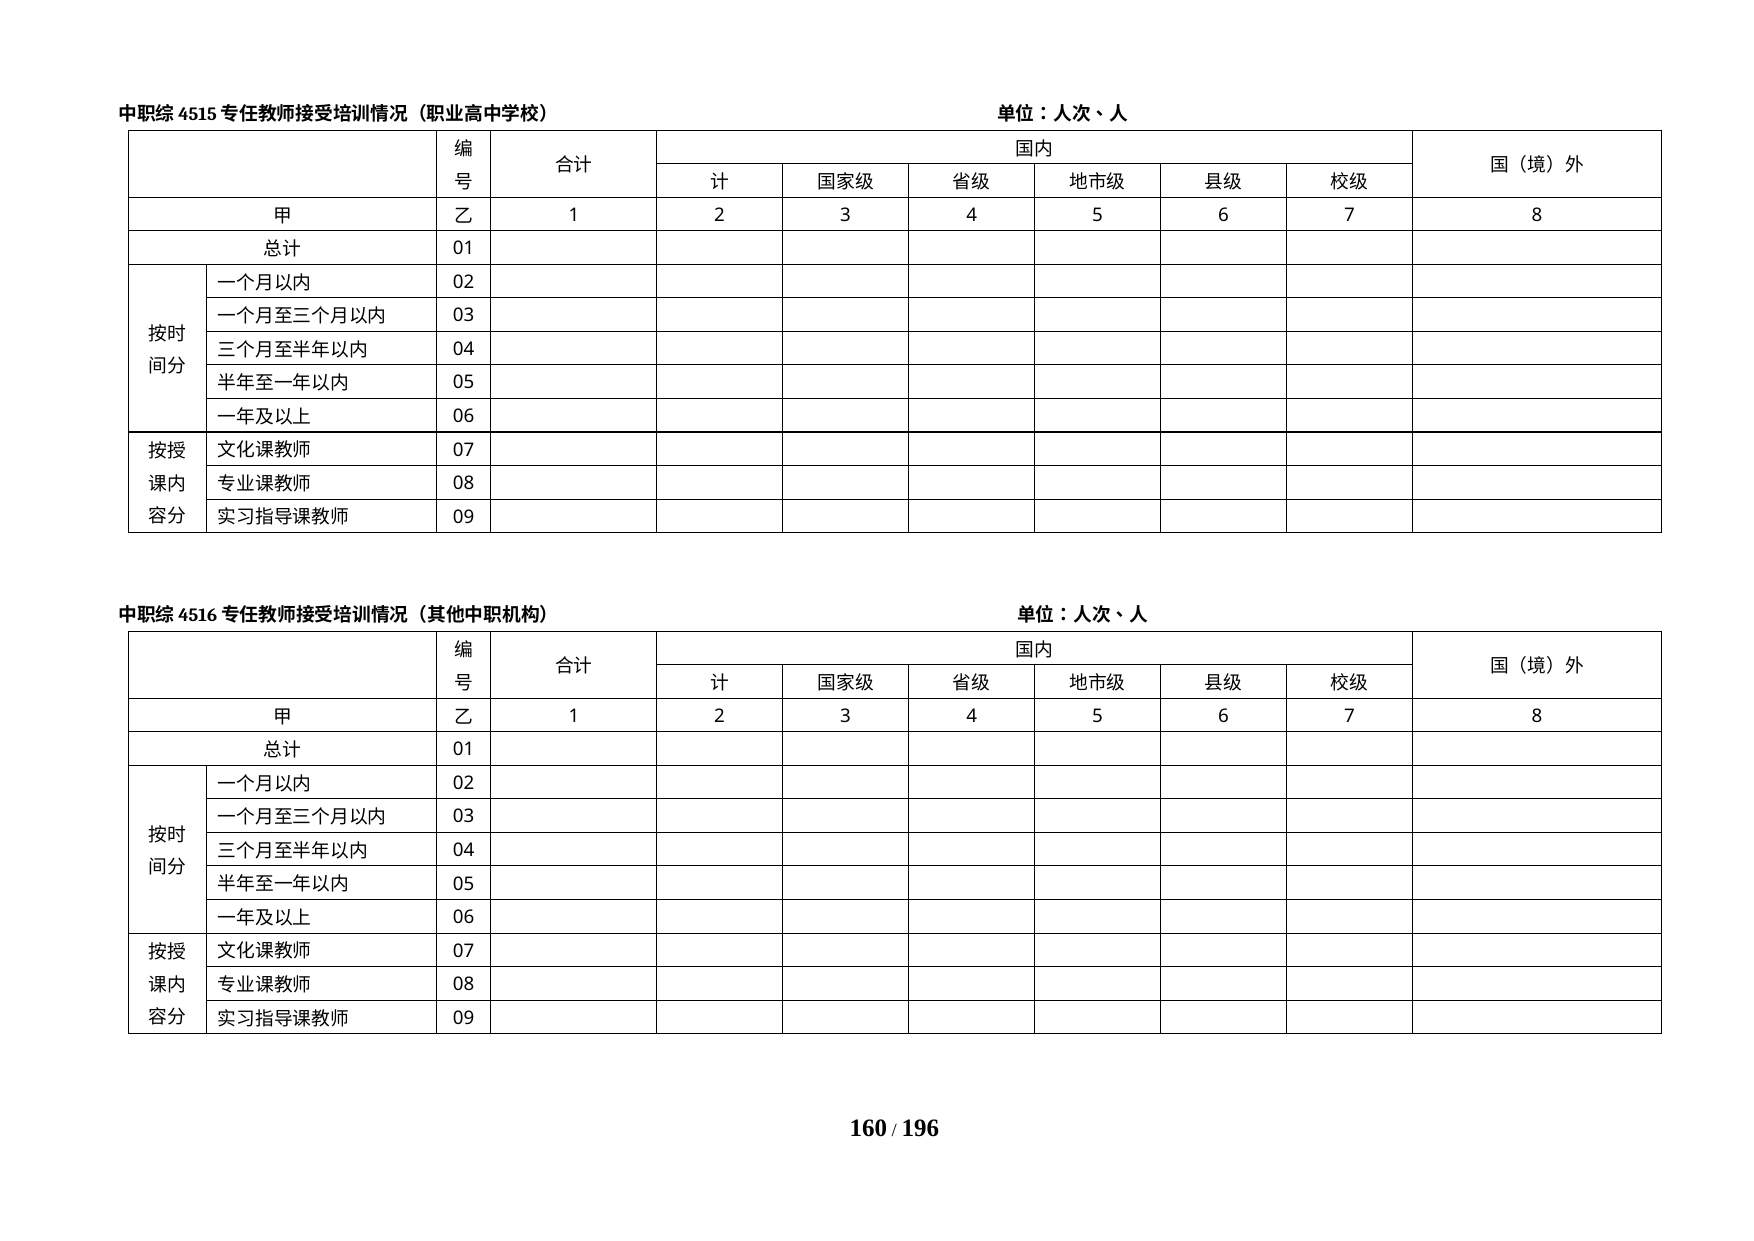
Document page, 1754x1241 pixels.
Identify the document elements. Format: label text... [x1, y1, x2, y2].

subtitle 中职综4516专任教师接受培训情况（其他中职机构） 单位：人次、人 [118, 598, 1665, 631]
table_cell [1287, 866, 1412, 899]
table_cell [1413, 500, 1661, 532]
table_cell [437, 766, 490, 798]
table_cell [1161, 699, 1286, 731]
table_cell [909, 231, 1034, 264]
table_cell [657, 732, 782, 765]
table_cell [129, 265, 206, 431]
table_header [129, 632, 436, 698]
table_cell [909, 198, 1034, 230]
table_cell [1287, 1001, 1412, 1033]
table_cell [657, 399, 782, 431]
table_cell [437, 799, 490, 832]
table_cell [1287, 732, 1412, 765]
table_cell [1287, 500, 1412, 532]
subtitle 中职综4515专任教师接受培训情况（职业高中学校） 单位：人次、人 [118, 97, 1665, 129]
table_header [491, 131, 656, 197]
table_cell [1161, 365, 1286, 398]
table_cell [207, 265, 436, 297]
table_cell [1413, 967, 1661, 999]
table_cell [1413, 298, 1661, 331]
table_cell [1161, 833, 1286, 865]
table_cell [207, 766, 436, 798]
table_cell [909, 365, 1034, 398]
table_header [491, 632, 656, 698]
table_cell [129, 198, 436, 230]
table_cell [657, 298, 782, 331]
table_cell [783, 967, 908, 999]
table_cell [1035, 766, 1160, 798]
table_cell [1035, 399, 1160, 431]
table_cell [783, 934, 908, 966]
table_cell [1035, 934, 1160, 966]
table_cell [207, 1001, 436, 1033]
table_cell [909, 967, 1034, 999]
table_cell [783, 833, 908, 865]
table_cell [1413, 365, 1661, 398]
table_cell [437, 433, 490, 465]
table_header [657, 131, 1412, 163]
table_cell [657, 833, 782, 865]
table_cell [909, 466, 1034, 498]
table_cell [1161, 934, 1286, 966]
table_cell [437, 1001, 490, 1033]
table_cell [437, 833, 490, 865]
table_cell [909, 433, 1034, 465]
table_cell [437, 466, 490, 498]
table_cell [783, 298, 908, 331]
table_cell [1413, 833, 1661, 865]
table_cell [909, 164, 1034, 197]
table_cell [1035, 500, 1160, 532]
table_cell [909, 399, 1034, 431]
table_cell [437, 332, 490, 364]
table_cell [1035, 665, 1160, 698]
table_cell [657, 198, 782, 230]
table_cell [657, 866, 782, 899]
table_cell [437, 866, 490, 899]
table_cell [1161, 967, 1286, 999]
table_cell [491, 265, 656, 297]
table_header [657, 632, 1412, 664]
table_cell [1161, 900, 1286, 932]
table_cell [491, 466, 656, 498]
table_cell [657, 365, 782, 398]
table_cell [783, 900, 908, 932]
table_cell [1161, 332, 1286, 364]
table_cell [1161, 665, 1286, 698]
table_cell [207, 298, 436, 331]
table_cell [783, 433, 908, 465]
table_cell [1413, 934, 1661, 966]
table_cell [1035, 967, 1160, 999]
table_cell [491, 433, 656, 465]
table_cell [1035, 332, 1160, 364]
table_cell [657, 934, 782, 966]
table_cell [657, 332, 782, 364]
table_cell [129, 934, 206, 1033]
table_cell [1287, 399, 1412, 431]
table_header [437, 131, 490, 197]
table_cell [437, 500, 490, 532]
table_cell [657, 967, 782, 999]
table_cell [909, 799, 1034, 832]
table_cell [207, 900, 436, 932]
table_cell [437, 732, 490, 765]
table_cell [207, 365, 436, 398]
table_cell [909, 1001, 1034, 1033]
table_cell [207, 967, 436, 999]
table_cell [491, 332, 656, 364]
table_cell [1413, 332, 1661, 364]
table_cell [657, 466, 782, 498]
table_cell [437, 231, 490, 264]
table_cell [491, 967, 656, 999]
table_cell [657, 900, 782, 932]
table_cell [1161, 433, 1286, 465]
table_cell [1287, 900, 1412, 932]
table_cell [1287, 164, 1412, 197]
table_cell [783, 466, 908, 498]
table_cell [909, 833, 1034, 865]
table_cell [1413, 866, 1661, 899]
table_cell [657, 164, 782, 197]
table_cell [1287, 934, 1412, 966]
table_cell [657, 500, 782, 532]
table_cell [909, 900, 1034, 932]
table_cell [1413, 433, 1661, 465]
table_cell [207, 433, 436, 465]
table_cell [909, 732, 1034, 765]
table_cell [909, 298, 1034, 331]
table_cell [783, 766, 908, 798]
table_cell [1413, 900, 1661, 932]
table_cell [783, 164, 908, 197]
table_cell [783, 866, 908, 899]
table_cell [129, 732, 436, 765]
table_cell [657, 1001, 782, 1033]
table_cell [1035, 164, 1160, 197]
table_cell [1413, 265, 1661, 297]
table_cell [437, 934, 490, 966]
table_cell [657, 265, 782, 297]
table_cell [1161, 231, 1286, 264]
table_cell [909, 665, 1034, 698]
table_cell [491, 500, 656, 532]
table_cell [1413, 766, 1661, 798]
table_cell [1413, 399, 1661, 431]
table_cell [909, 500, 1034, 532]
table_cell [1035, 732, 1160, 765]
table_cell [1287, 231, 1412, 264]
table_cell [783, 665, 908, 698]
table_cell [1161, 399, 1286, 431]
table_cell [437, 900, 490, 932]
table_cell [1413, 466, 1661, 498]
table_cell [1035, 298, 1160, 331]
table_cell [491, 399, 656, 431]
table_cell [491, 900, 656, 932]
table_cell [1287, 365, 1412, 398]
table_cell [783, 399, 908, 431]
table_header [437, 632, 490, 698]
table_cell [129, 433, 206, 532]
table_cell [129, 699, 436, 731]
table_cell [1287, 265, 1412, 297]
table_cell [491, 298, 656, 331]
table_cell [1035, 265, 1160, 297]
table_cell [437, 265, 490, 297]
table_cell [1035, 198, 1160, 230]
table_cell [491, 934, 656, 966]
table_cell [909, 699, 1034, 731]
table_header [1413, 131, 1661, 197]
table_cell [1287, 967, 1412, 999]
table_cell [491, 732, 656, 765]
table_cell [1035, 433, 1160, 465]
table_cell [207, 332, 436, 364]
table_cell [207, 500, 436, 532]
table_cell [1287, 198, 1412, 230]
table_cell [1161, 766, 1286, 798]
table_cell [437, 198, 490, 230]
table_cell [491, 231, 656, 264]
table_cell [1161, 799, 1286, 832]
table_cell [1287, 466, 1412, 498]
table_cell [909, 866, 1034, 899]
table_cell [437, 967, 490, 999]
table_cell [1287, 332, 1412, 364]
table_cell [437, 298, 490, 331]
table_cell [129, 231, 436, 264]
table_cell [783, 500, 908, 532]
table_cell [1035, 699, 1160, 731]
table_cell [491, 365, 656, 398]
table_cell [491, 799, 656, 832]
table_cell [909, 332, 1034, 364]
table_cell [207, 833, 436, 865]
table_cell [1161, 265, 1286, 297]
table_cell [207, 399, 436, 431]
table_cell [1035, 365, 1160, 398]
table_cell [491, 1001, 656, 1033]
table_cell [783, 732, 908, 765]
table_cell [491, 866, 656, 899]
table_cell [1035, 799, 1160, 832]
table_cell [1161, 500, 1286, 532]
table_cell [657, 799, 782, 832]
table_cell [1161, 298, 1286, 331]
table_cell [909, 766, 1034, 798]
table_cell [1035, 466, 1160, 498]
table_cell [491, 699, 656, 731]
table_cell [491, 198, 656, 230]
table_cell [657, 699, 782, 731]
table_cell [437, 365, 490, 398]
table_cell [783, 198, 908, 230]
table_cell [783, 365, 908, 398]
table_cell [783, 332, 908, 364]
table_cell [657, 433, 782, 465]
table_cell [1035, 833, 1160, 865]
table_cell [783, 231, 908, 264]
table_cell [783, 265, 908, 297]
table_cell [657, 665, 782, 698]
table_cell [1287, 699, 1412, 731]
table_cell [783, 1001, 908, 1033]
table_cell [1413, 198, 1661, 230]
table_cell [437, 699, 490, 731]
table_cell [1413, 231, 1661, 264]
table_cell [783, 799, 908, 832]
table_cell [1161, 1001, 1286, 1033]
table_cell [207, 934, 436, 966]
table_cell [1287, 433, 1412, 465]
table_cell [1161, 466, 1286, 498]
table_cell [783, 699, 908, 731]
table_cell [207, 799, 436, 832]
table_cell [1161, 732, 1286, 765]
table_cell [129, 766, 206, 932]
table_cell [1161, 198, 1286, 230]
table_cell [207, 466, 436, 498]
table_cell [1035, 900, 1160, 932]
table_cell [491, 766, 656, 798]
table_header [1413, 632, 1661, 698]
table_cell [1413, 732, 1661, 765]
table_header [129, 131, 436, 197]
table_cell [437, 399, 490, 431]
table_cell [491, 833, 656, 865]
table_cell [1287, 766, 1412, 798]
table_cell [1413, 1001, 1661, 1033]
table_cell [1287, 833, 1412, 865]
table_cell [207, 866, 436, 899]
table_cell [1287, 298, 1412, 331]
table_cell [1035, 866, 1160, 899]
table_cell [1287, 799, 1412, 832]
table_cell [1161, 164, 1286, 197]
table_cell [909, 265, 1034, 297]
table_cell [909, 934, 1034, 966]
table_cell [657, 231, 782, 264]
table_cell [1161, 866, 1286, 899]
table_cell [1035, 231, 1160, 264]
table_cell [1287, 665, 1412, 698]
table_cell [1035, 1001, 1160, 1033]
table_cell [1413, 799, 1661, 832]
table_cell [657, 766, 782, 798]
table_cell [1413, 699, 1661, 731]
